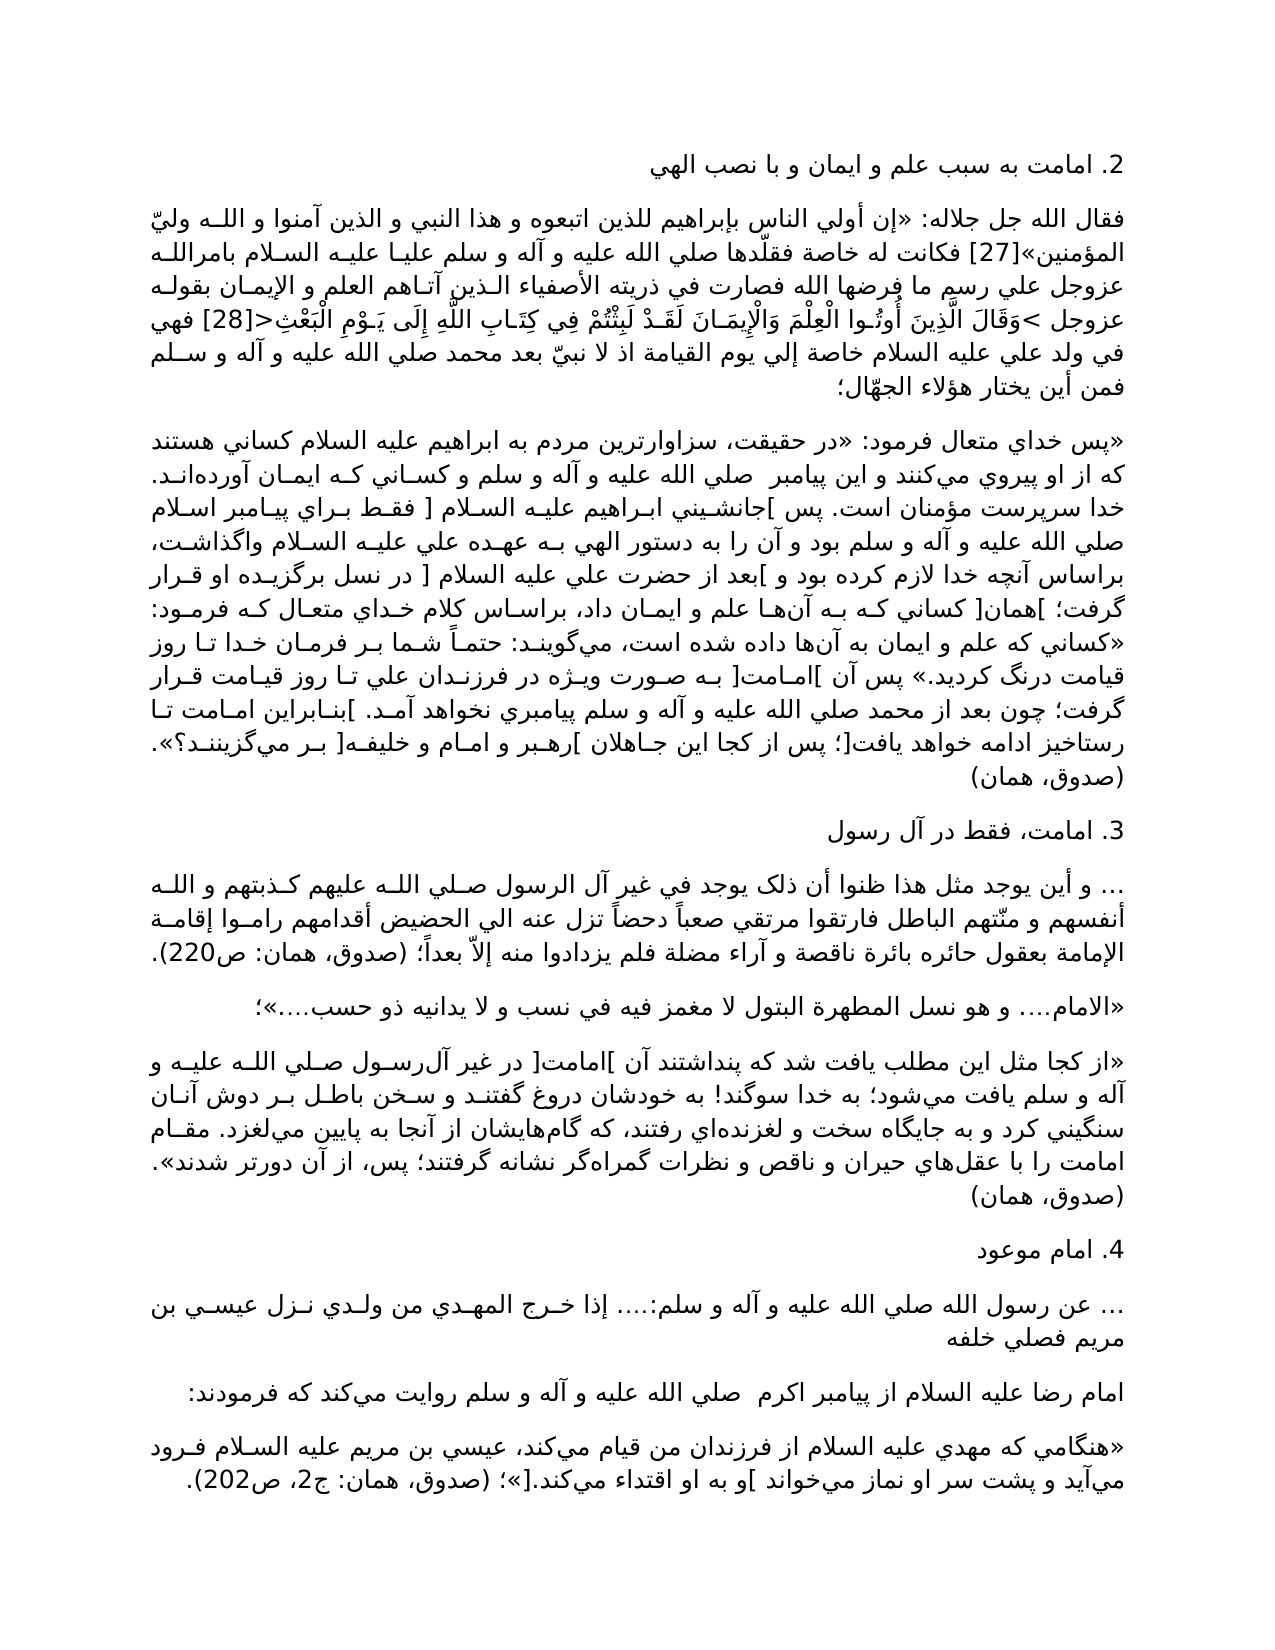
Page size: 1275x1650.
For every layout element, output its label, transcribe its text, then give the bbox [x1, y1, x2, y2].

text «پس خداي متعال فرمود: «در حقيقت، سزاوار‌ترين مردم به ابراهيم عليه السلام کساني هستند که از او پيروي مي‌کنند و اين پيامبر صلي الله عليه و آله و سلم و کساني که ايمان آورده‌اند. خدا سرپرست مؤمنان است. پس ]جانشيني ابراهيم عليه السلام [ فقط براي پيامبر اسلام صلي الله عليه و آله و سلم بود و آن را به دستور الهي به عهده علي عليه السلام واگذاشت، براساس آنچه خدا لازم کرده بود و ]بعد از حضرت علي عليه السلام [ در نسل برگزيده او قرار گرفت؛ ]همان[ کساني که به آن‌ها علم و ايمان داد، براساس کلام خداي متعال که فرمود: «کساني که علم و ايمان به آن‌ها داده شده است، مي‌گويند: حتماً شما بر فرمان خدا تا روز قيامت درنگ کرديد.» پس آن ]امامت[ به صورت ويژه در فرزندان علي تا روز قيامت قرار گرفت؛ چون بعد از محمد صلي الله عليه و آله و سلم پيامبري نخواهد آمد. ]بنابراين امامت تا رستاخيز ادامه خواهد يافت[؛ پس از کجا اين جاهلان ]رهبر و امام و خليفه[ بر مي‌گزينند؟». (صدوق، همان) [150, 426, 1125, 791]
text 3. امامت، فقط در آل رسول [150, 816, 1125, 845]
text «از کجا مثل اين مطلب يافت شد که پنداشتند آن ]امامت[ در غير آل‌رسول صلي الله عليه و آله و سلم يافت مي‌شود؛ به خدا سوگند! به خودشان دروغ گفتند و سخن باطل بر دوش آنان سنگيني کرد و به جايگاه سخت و لغزنده‌اي رفتند، که گام‌هايشان از آنجا به پايين مي‌لغزد. مقام امامت را با عقل‌هاي حيران و ناقص و نظرات گمراه‌گر نشانه گرفتند؛ پس، از آن دورتر شدند». (صدوق، همان) [150, 1047, 1125, 1210]
text … و أين يوجد مثل هذا ظنوا أن ذلک يوجد في غير آل الرسول صلي الله عليهم کذبتهم و الله أنفسهم و منّتهم الباطل فارتقوا مرتقي صعباً دحضاً تزل عنه الي الحضيض أقدامهم راموا إقامة الإمامة بعقول حائره بائرة ناقصة و آراء مضلة فلم يزدادوا منه إلاّ بعداً؛ (صدوق، همان: ص220). [150, 871, 1125, 967]
text «الامام…. و هو نسل المطهرة البتول لا مغمز فيه في نسب و لا يدانيه ذو حسب….»؛ [150, 992, 1125, 1021]
text «هنگامي که مهدي عليه السلام از فرزندان من قيام مي‌کند، عيسي بن مريم عليه السلام فرود مي‌آيد و پشت سر او نماز مي‌خواند ]و به او اقتداء مي‌کند.[»؛ (صدوق، همان: ج2، ص202). [150, 1432, 1125, 1495]
text … عن رسول الله صلي الله عليه و آله و سلم:…. إذا خرج المهدي من ولدي نزل عيسي بن مريم فصلي خلفه [150, 1289, 1125, 1352]
text امام رضا عليه السلام از پيامبر اكرم صلي الله عليه و آله و سلم روايت مي‌كند كه فرمودند: [150, 1378, 1125, 1407]
text 2. امامت به سبب علم و ايمان و با نصب الهي [150, 150, 1125, 179]
text فقال الله جل جلاله: «إن أولي الناس بإبراهيم للذين اتبعوه و هذا النبي و الذين آمنوا و الله وليّ المؤمنين»[27] فکانت له خاصة فقلّدها صلي الله عليه و آله و سلم عليا عليه السلام بامرالله عزوجل علي رسم ما فرضها الله فصارت في ذريته الأصفياء الذين آتاهم العلم و الإيمان بقوله عزوجل >وَقَالَ الَّذِينَ أُوتُوا الْعِلْمَ وَالْإِيمَانَ لَقَدْ لَبِثْتُمْ فِي كِتَابِ اللَّهِ إِلَى يَوْمِ الْبَعْثِ<[28] فهي في ولد علي عليه السلام خاصة إلي يوم القيامة اذ لا نبيّ بعد محمد صلي الله عليه و آله و سلم فمن أين يختار هؤلاء الجهّال؛ [150, 204, 1125, 401]
text 4. امام موعود [150, 1235, 1125, 1264]
